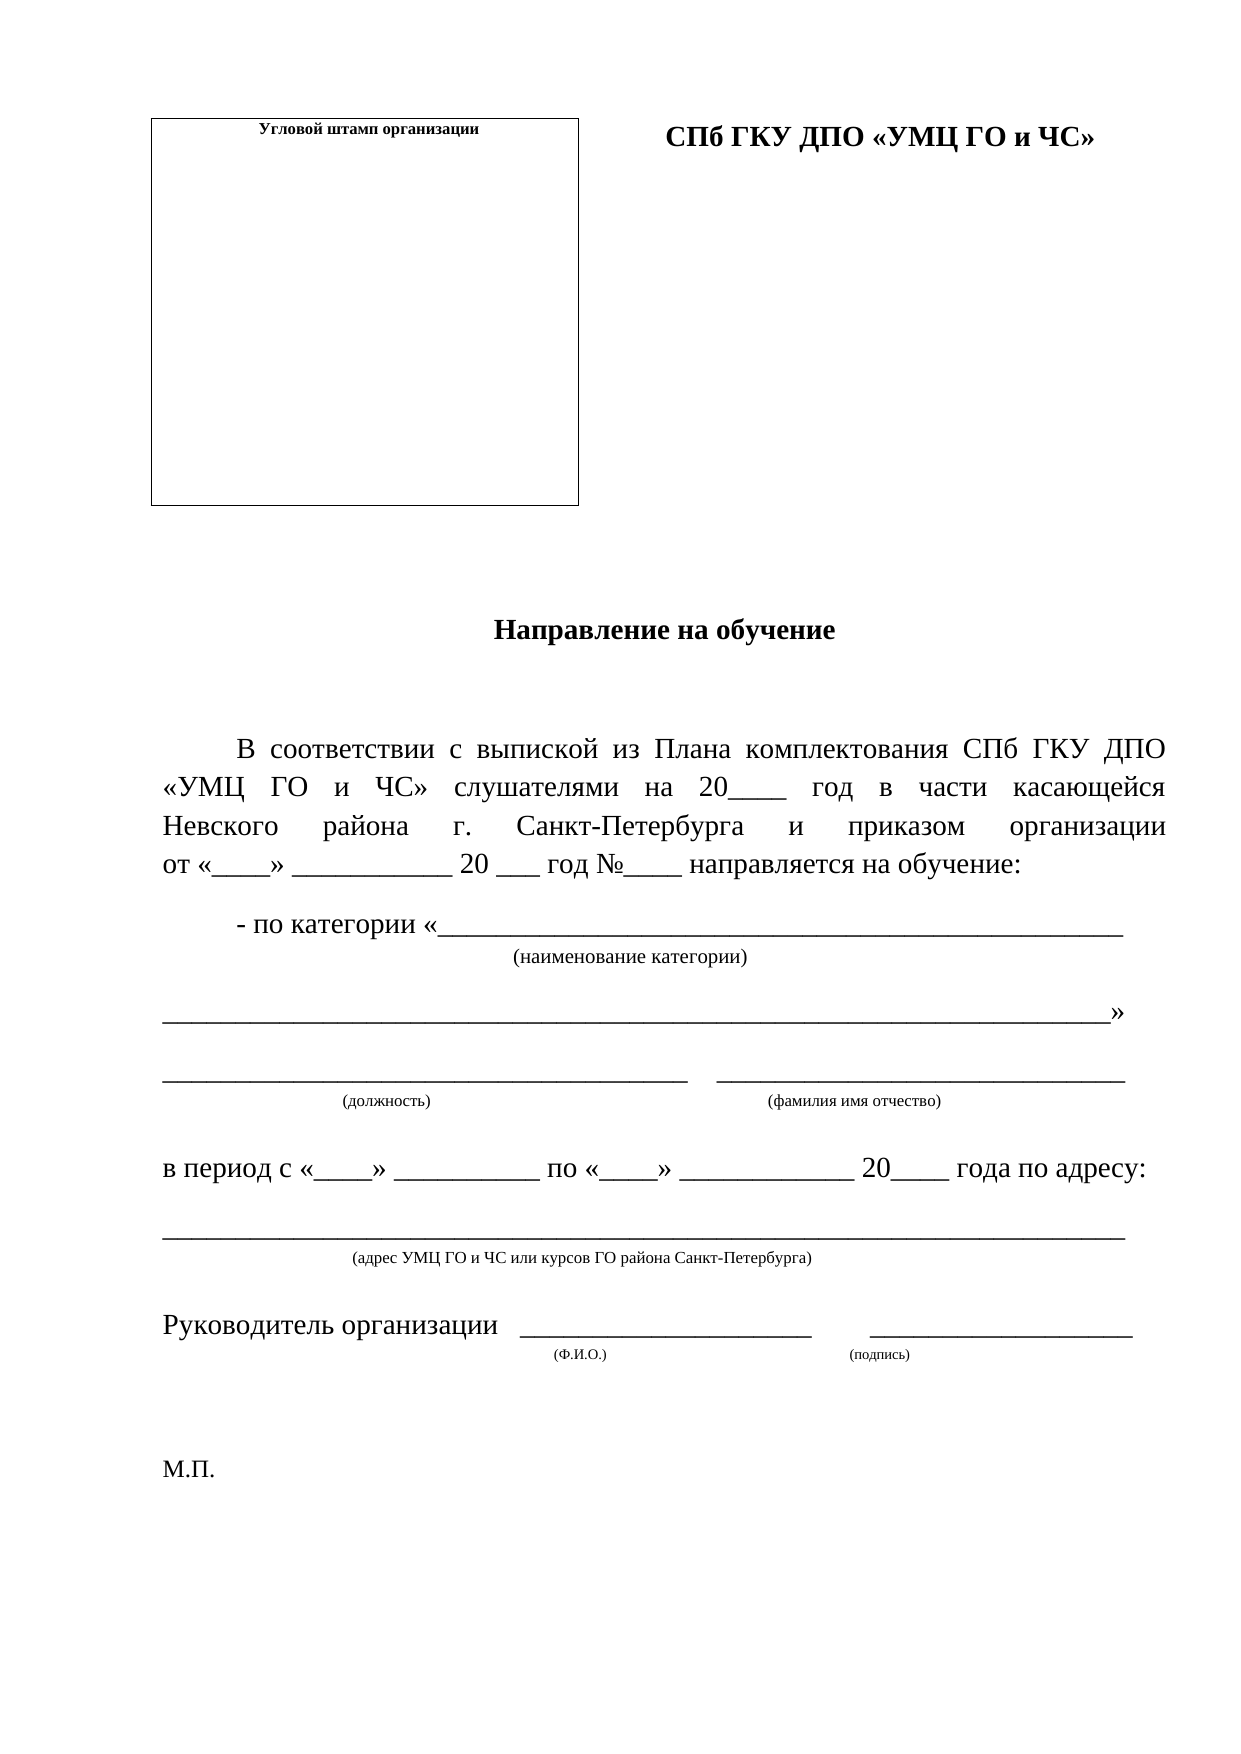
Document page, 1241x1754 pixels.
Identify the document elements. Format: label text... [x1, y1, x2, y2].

text ____________________________________ ____________________________ [162, 1052, 1167, 1086]
text М.П. [162, 1454, 1167, 1482]
text в период с «____» __________ по «____» ____________ 20____ года по адресу: [162, 1150, 1167, 1184]
text Направление на обучение [162, 612, 1167, 646]
text _________________________________________________________________» [162, 993, 1167, 1026]
text (наименование категории) [162, 944, 1167, 968]
text (должность) (фамилия имя отчество) [162, 1091, 1167, 1124]
text - по категории «_______________________________________________ [162, 906, 1167, 939]
text В соответствии с выпиской из Плана комплектования СПб ГКУ ДПО «УМЦ ГО и ЧС» слушателями на 20____ год в части касающейся Невского района г. Санкт-Петербурга и приказом организации от «____» ___________ 20 ___ год №____ направляется на обучение: [162, 731, 1167, 880]
text (адрес УМЦ ГО и ЧС или курсов ГО района Санкт-Петербурга) [162, 1248, 1167, 1282]
text (Ф.И.О.) (подпись) [162, 1346, 1167, 1375]
text __________________________________________________________________ [162, 1209, 1167, 1243]
text Руководитель организации ____________________ __________________ [162, 1307, 1167, 1341]
table_header Угловой штамп организации [152, 119, 578, 505]
table_header СПб ГКУ ДПО «УМЦ ГО и ЧС» [579, 118, 1140, 505]
